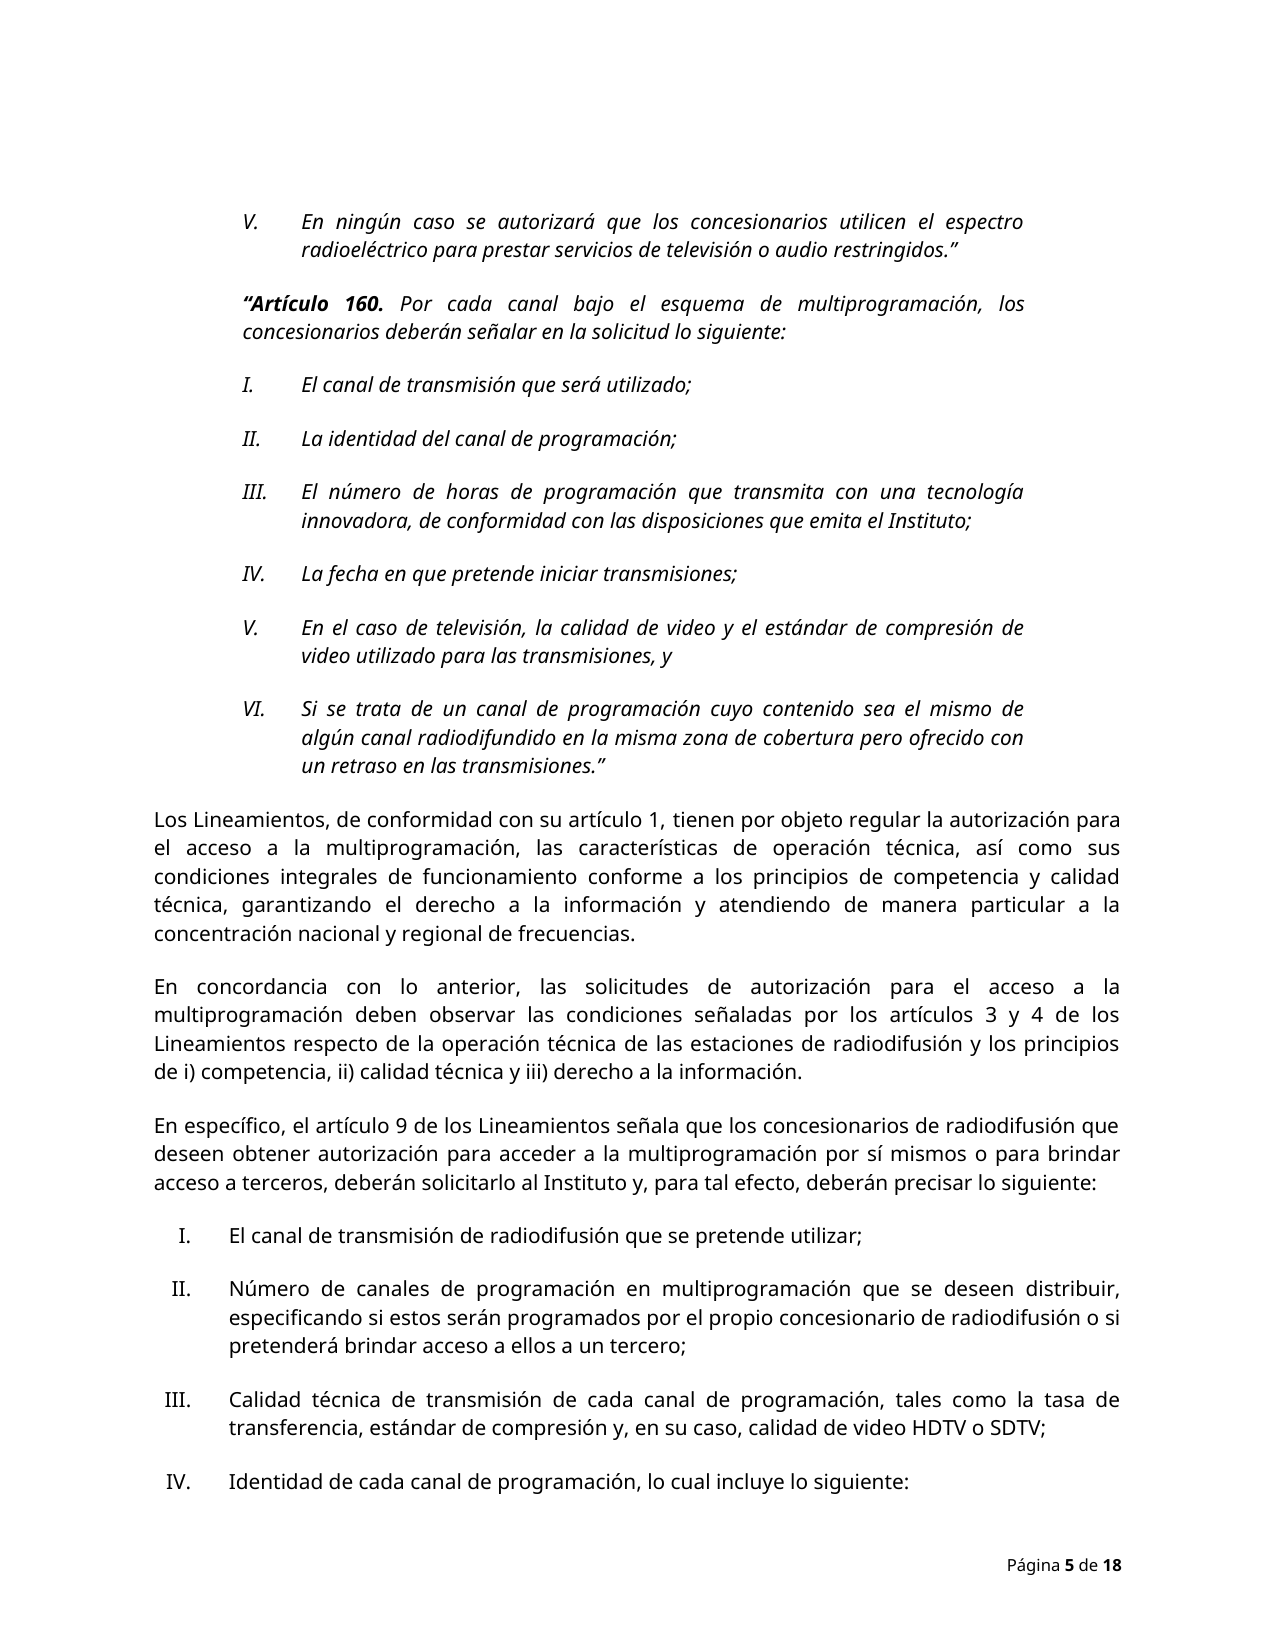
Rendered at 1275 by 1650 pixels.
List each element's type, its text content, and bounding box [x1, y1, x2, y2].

list La fecha en que pretende iniciar transmisiones; [242, 559, 1028, 588]
list El canal de transmisión que será utilizado; [242, 371, 1028, 399]
list Identidad de cada canal de programación, lo cual incluye lo siguiente: [191, 1467, 1121, 1495]
text Los Lineamientos, de conformidad con su artículo 1, tienen por objeto regular la autorización para el acceso a la multiprogramación, las características de operación técnica, así como sus condiciones integrales de funcionamiento conforme a los principios de competencia y calidad técnica, garantizando el derecho a la información y atendiendo de manera particular a la concentración nacional y regional de frecuencias. [153, 805, 1121, 947]
text En concordancia con lo anterior, las solicitudes de autorización para el acceso a la multiprogramación deben observar las condiciones señaladas por los artículos 3 y 4 de los Lineamientos respecto de la operación técnica de las estaciones de radiodifusión y los principios de i) competencia, ii) calidad técnica y iii) derecho a la información. [153, 972, 1121, 1086]
list El canal de transmisión de radiodifusión que se pretende utilizar; [191, 1221, 1121, 1249]
list Si se trata de un canal de programación cuyo contenido sea el mismo de algún canal radiodifundido en la misma zona de cobertura pero ofrecido con un retraso en las transmisiones.” [242, 694, 1028, 780]
list En el caso de televisión, la calidad de video y el estándar de compresión de video utilizado para las transmisiones, y [242, 613, 1028, 669]
list El número de horas de programación que transmita con una tecnología innovadora, de conformidad con las disposiciones que emita el Instituto; [242, 477, 1028, 534]
list En ningún caso se autorizará que los concesionarios utilicen el espectro radioeléctrico para prestar servicios de televisión o audio restringidos.” [242, 207, 1027, 264]
list Número de canales de programación en multiprogramación que se deseen distribuir, especificando si estos serán programados por el propio concesionario de radiodifusión o si pretenderá brindar acceso a ellos a un tercero; [191, 1274, 1121, 1360]
list Calidad técnica de transmisión de cada canal de programación, tales como la tasa de transferencia, estándar de compresión y, en su caso, calidad de video HDTV o SDTV; [191, 1385, 1121, 1442]
text En específico, el artículo 9 de los Lineamientos señala que los concesionarios de radiodifusión que deseen obtener autorización para acceder a la multiprogramación por sí mismos o para brindar acceso a terceros, deberán solicitarlo al Instituto y, para tal efecto, deberán precisar lo siguiente: [153, 1111, 1121, 1196]
text “Artículo 160. Por cada canal bajo el esquema de multiprogramación, los concesionarios deberán señalar en la solicitud lo siguiente: [242, 289, 1028, 346]
list La identidad del canal de programación; [242, 424, 1028, 452]
